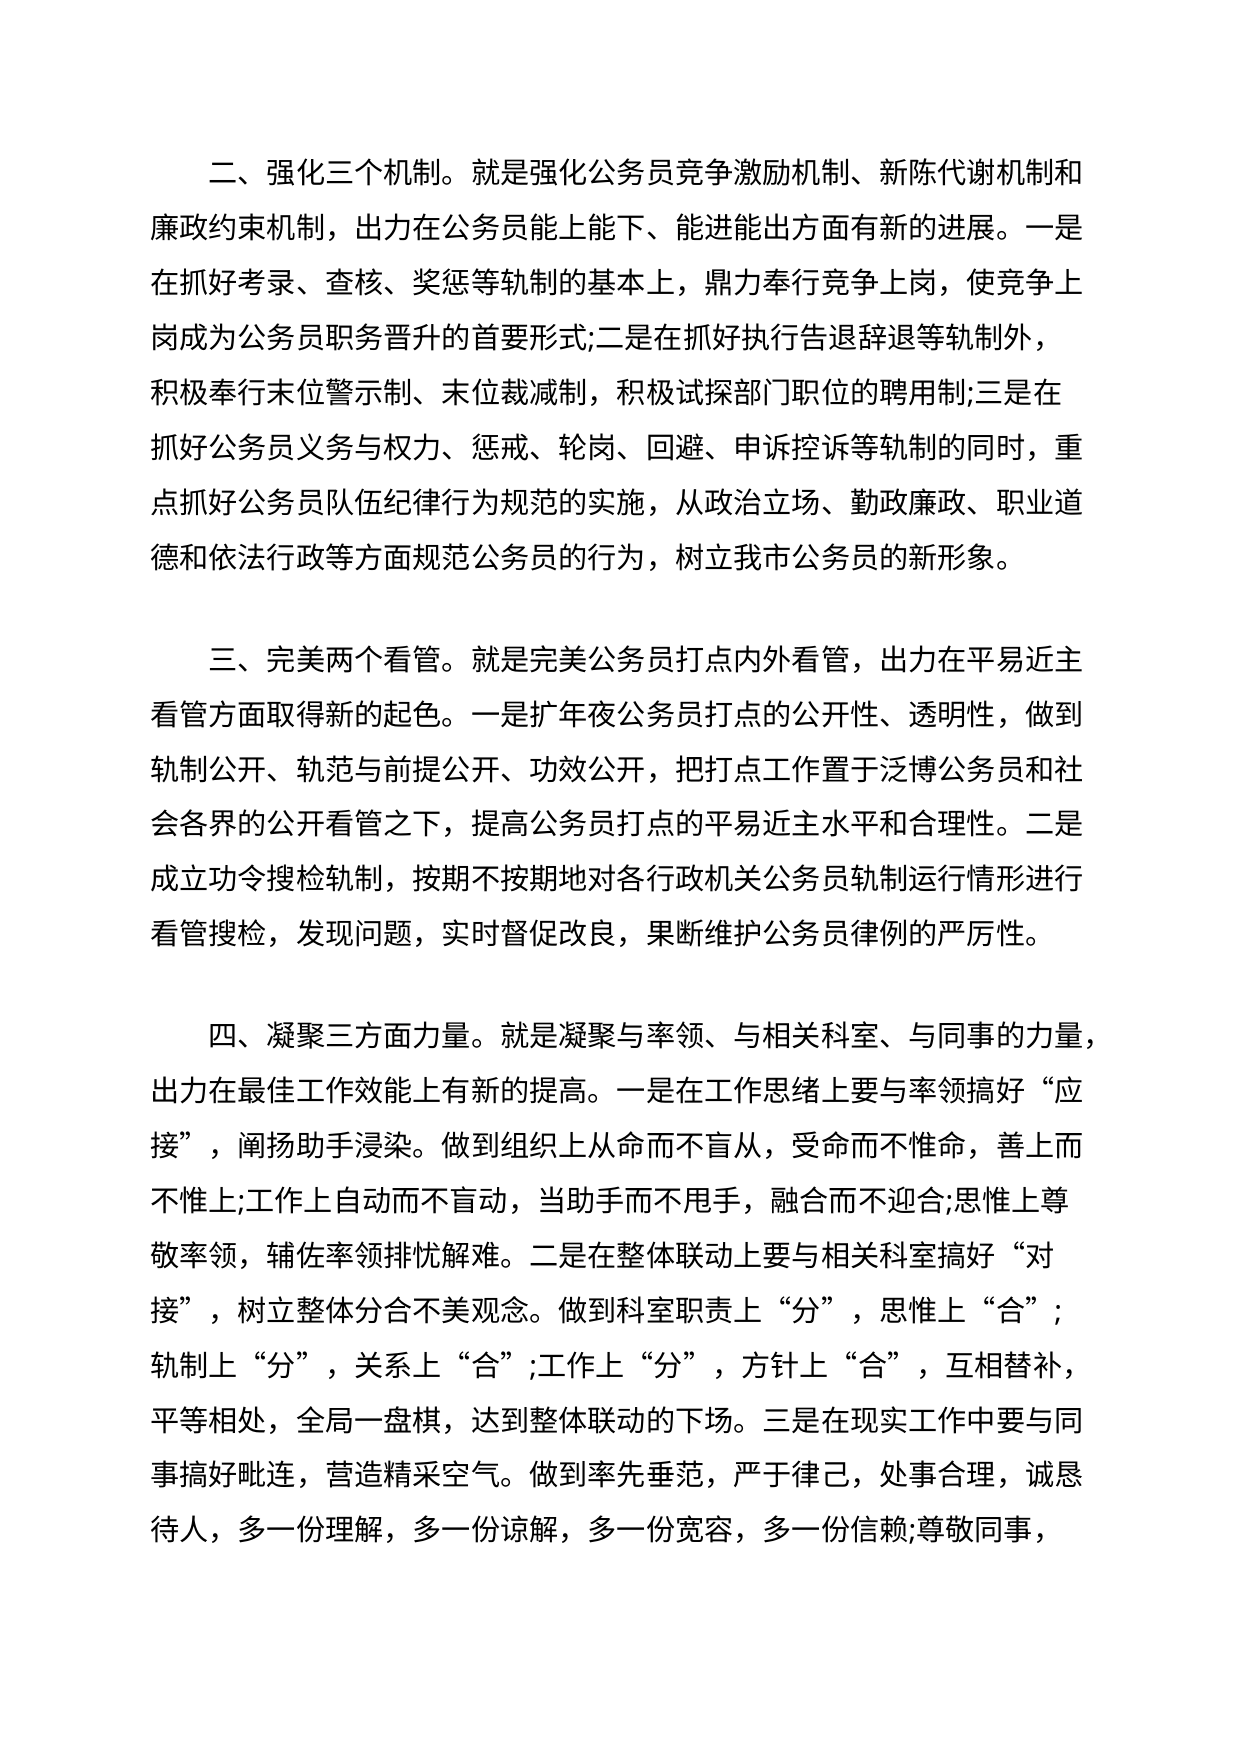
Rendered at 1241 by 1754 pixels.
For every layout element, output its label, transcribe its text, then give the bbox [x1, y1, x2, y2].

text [150, 1012, 1090, 1549]
text 二、强化三个机制。就是强化公务员竞争激励机制、新陈代谢机制和廉政约束机制，出力在公务员能上能下、能进能出方面有新的进展。一是在抓好考录、查核、奖惩等轨制的基本上，鼎力奉行竞争上岗，使竞争上岗成为公务员职务晋升的首要形式;二是在抓好执行告退辞退等轨制外，积极奉行末位警示制、末位裁减制，积极试探部门职位的聘用制;三是在抓好公务员义务与权力、惩戒、轮岗、回避、申诉控诉等轨制的同时，重点抓好公务员队伍纪律行为规范的实施，从政治立场、勤政廉政、职业道德和依法行政等方面规范公务员的行为，树立我市公务员的新形象。 [150, 150, 1090, 577]
text 三、完美两个看管。就是完美公务员打点内外看管，出力在平易近主看管方面取得新的起色。一是扩年夜公务员打点的公开性、透明性，做到轨制公开、轨范与前提公开、功效公开，把打点工作置于泛博公务员和社会各界的公开看管之下，提高公务员打点的平易近主水平和合理性。二是成立功令搜检轨制，按期不按期地对各行政机关公务员轨制运行情形进行看管搜检，发现问题，实时督促改良，果断维护公务员律例的严厉性。 [150, 636, 1090, 953]
